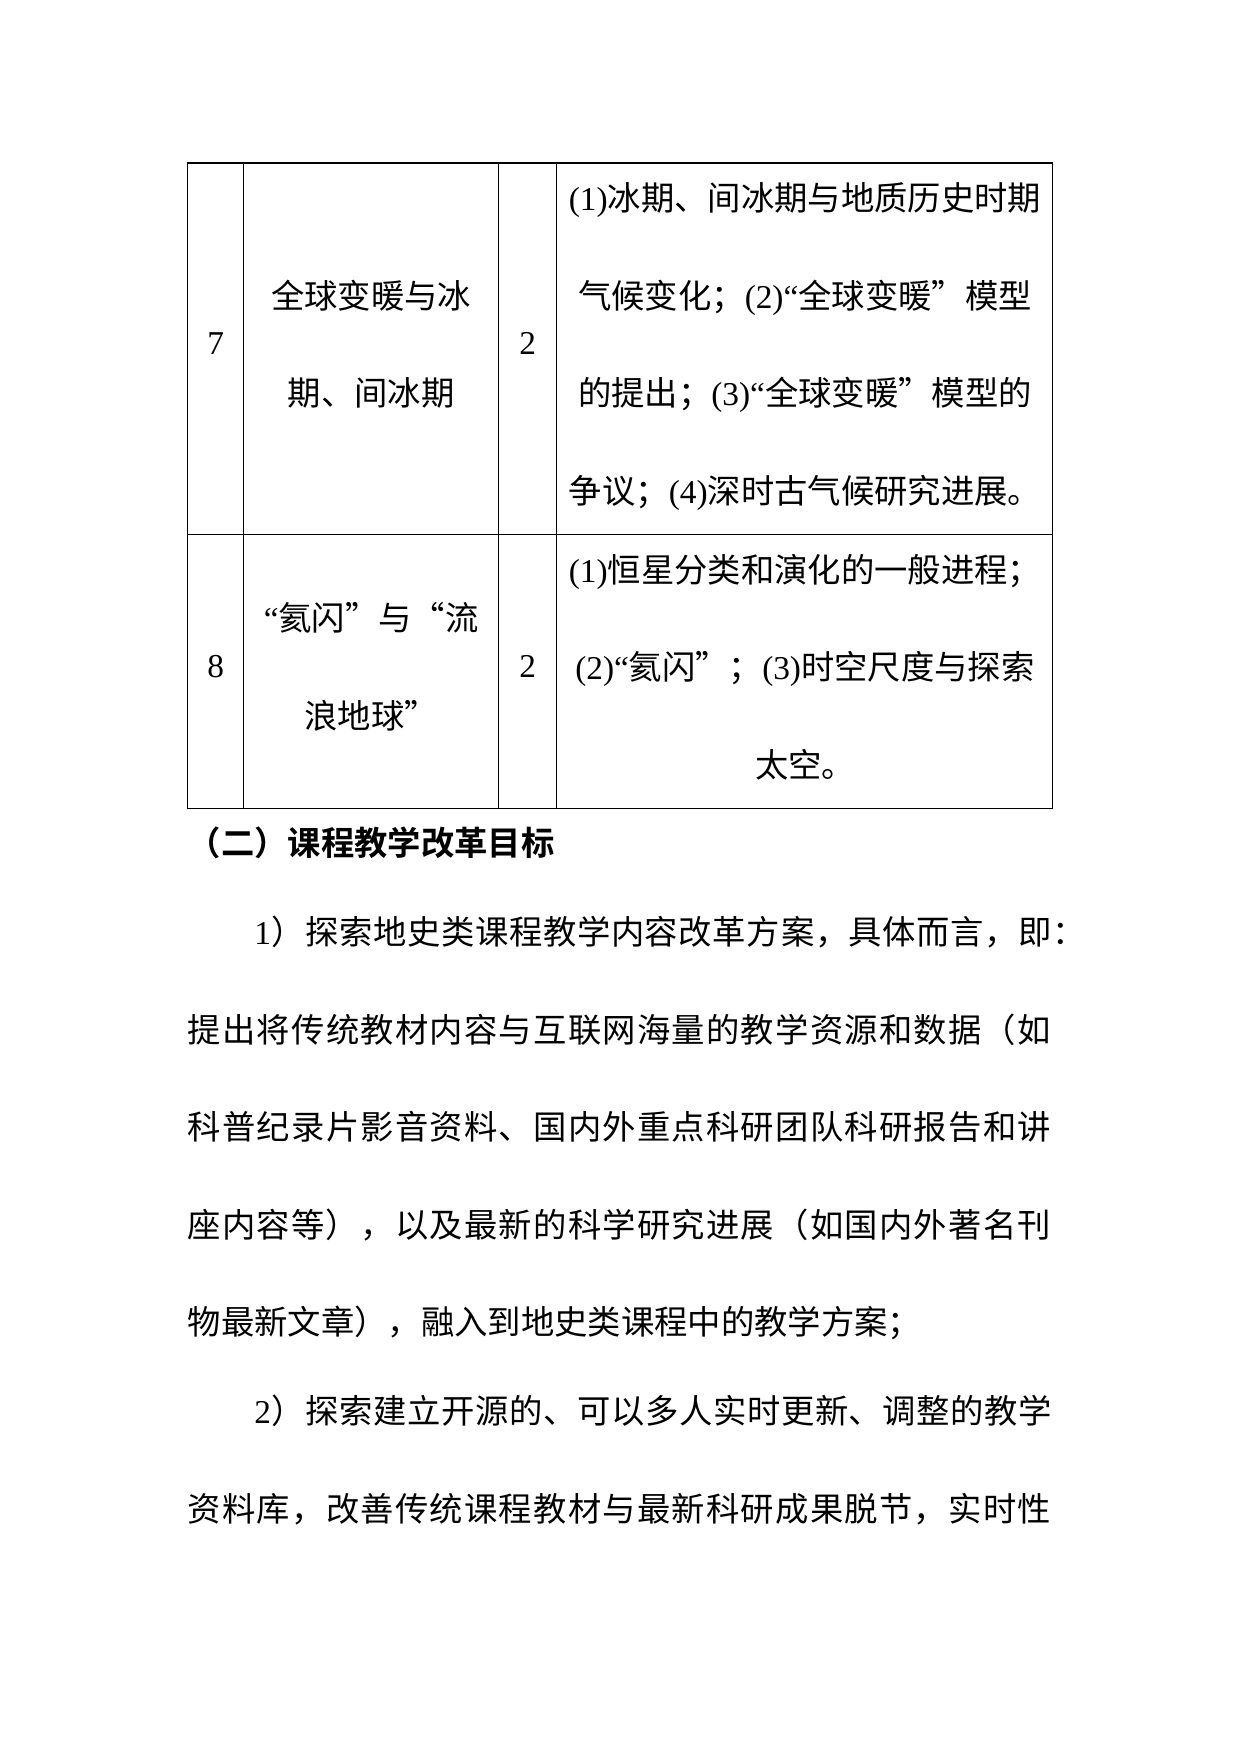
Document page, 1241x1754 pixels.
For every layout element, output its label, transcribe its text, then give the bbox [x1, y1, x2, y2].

table_cell 7 [188, 164, 243, 533]
table_cell (1)恒星分类和演化的一般进程；(2)“氦闪”；(3)时空尺度与探索太空。 [557, 535, 1052, 808]
table_cell 全球变暖与冰期、间冰期 [244, 164, 498, 533]
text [187, 1377, 1053, 1539]
text 1）探索地史类课程教学内容改革方案，具体而言，即：提出将传统教材内容与互联网海量的教学资源和数据（如科普纪录片影音资料、国内外重点科研团队科研报告和讲座内容等），以及最新的科学研究进展（如国内外著名刊物最新文章），融入到地史类课程中的教学方案； [187, 898, 1053, 1353]
table_cell (1)冰期、间冰期与地质历史时期气候变化；(2)“全球变暖”模型的提出；(3)“全球变暖”模型的争议；(4)深时古气候研究进展。 [557, 164, 1052, 533]
table_cell 2 [499, 164, 556, 533]
text （二）课程教学改革目标 [187, 809, 1053, 874]
table_cell 2 [499, 535, 556, 808]
table_cell “氦闪”与“流浪地球” [244, 535, 498, 808]
table_cell 8 [188, 535, 243, 808]
